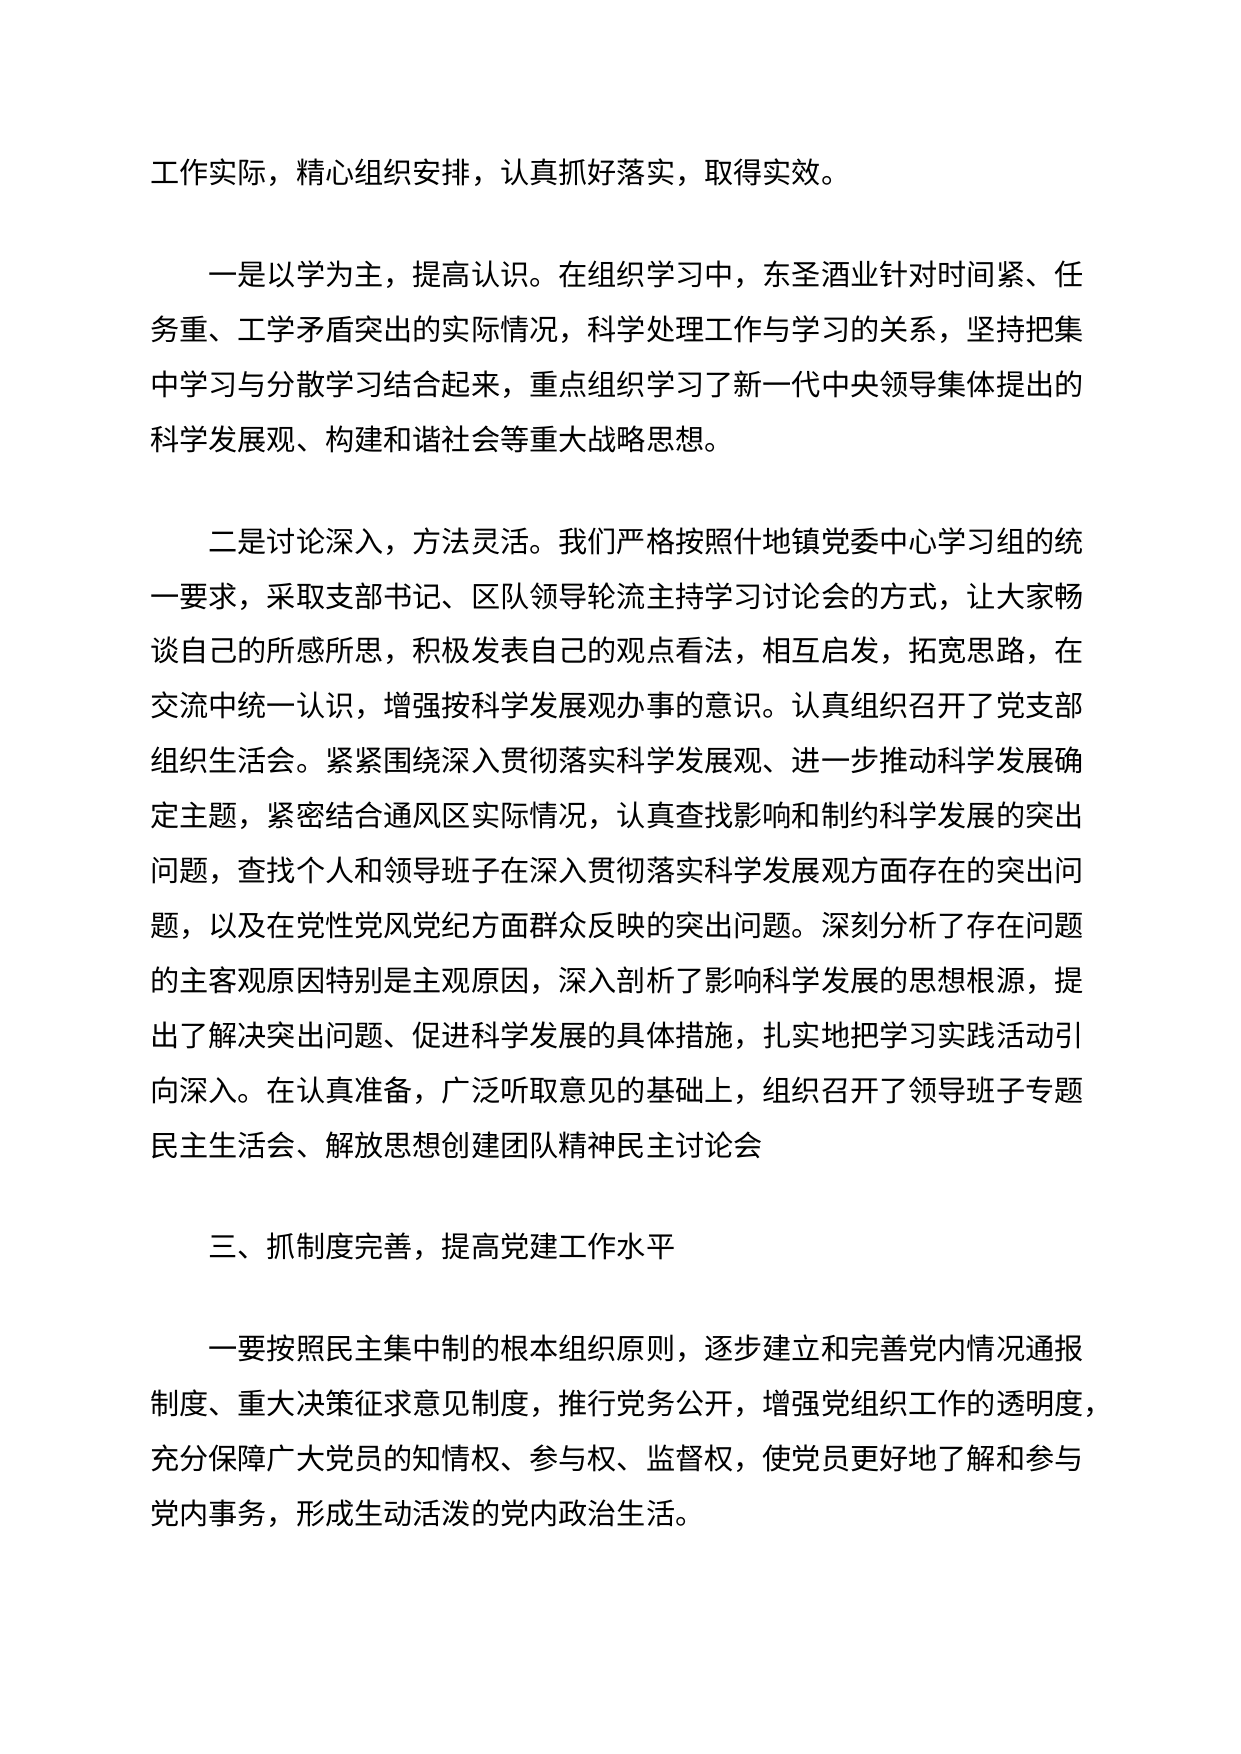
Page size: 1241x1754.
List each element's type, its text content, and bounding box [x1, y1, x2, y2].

text 一要按照民主集中制的根本组织原则，逐步建立和完善党内情况通报制度、重大决策征求意见制度，推行党务公开，增强党组织工作的透明度，充分保障广大党员的知情权、参与权、监督权，使党员更好地了解和参与党内事务，形成生动活泼的党内政治生活。 [150, 1326, 1090, 1533]
text 一是以学为主，提高认识。在组织学习中，东圣酒业针对时间紧、任务重、工学矛盾突出的实际情况，科学处理工作与学习的关系，坚持把集中学习与分散学习结合起来，重点组织学习了新一代中央领导集体提出的科学发展观、构建和谐社会等重大战略思想。 [150, 252, 1090, 459]
text 三、抓制度完善，提高党建工作水平 [150, 1224, 1090, 1266]
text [150, 150, 1090, 192]
text 二是讨论深入，方法灵活。我们严格按照什地镇党委中心学习组的统一要求，采取支部书记、区队领导轮流主持学习讨论会的方式，让大家畅谈自己的所感所思，积极发表自己的观点看法，相互启发，拓宽思路，在交流中统一认识，增强按科学发展观办事的意识。认真组织召开了党支部组织生活会。紧紧围绕深入贯彻落实科学发展观、进一步推动科学发展确定主题，紧密结合通风区实际情况，认真查找影响和制约科学发展的突出问题，查找个人和领导班子在深入贯彻落实科学发展观方面存在的突出问题，以及在党性党风党纪方面群众反映的突出问题。深刻分析了存在问题的主客观原因特别是主观原因，深入剖析了影响科学发展的思想根源，提出了解决突出问题、促进科学发展的具体措施，扎实地把学习实践活动引向深入。在认真准备，广泛听取意见的基础上，组织召开了领导班子专题民主生活会、解放思想创建团队精神民主讨论会 [150, 518, 1090, 1164]
